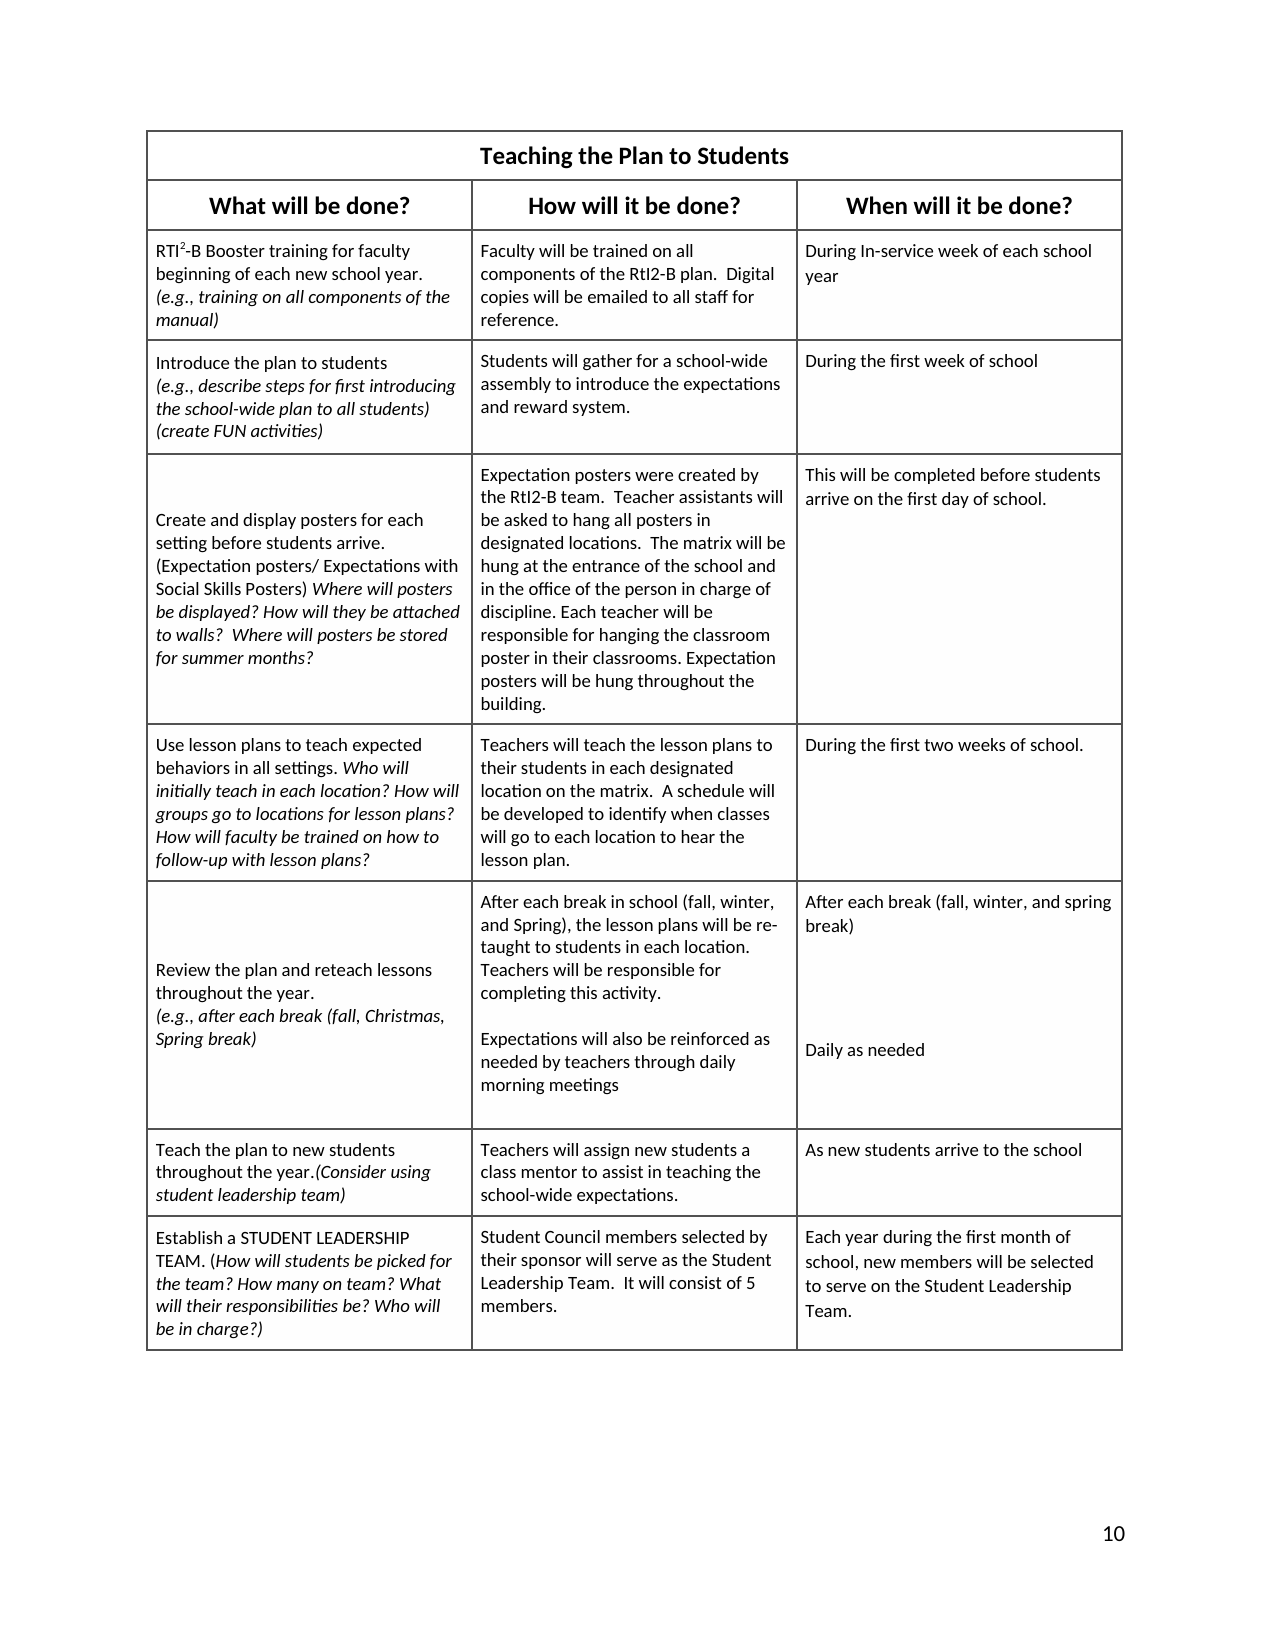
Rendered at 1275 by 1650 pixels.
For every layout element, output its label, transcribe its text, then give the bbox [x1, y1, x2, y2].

table_cell Expectation posters were created by the RtI2-B team. Teacher assistants will be asked to hang all posters in designated locations. The matrix will be hung at the entrance of the school and in the office of the person in charge of discipline. Each teacher will be responsible for hanging the classroom poster in their classrooms. Expectation posters will be hung throughout the building. [473, 455, 796, 723]
table_cell Review the plan and reteach lessons throughout the year. (e.g., after each break (fall, Christmas, Spring break) [148, 882, 471, 1127]
table_cell This will be completed before students arrive on the first day of school. [798, 455, 1121, 723]
table_header Teaching the Plan to Students [148, 132, 1121, 179]
table_cell How will it be done? [473, 181, 796, 229]
table_cell During the first two weeks of school. [798, 725, 1121, 879]
table_cell As new students arrive to the school [798, 1130, 1121, 1215]
table_cell During In-service week of each school year [798, 231, 1121, 339]
table_cell RTI2-B Booster training for faculty beginning of each new school year. (e.g., training on all components of the manual) [148, 231, 471, 339]
table_cell Teach the plan to new students throughout the year.(Consider using student leadership team) [148, 1130, 471, 1215]
table_cell During the first week of school [798, 341, 1121, 452]
table_cell Establish a STUDENT LEADERSHIP TEAM. (How will students be picked for the team? How many on team? What will their responsibilities be? Who will be in charge?) [148, 1217, 471, 1349]
table_cell What will be done? [148, 181, 471, 229]
table_cell Introduce the plan to students (e.g., describe steps for first introducing the school-wide plan to all students)(create FUN activities) [148, 341, 471, 452]
table_cell After each break in school (fall, winter, and Spring), the lesson plans will be re-taught to students in each location. Teachers will be responsible for completing this activity. Expectations will also be reinforced as needed by teachers through daily morning meetings [473, 882, 796, 1127]
table_cell Student Council members selected by their sponsor will serve as the Student Leadership Team. It will consist of 5 members. [473, 1217, 796, 1349]
table_cell Teachers will teach the lesson plans to their students in each designated location on the matrix. A schedule will be developed to identify when classes will go to each location to hear the lesson plan. [473, 725, 796, 879]
table_cell Students will gather for a school-wide assembly to introduce the expectations and reward system. [473, 341, 796, 452]
table_cell Create and display posters for each setting before students arrive. (Expectation posters/ Expectations with Social Skills Posters) Where will posters be displayed? How will they be attached to walls? Where will posters be stored for summer months? [148, 455, 471, 723]
table_cell Faculty will be trained on all components of the RtI2-B plan. Digital copies will be emailed to all staff for reference. [473, 231, 796, 339]
table_cell Use lesson plans to teach expected behaviors in all settings. Who will initially teach in each location? How will groups go to locations for lesson plans? How will faculty be trained on how to follow-up with lesson plans? [148, 725, 471, 879]
table_cell After each break (fall, winter, and spring break) Daily as needed [798, 882, 1121, 1127]
table_cell Each year during the first month of school, new members will be selected to serve on the Student Leadership Team. [798, 1217, 1121, 1349]
table_cell Teachers will assign new students a class mentor to assist in teaching the school-wide expectations. [473, 1130, 796, 1215]
table_cell When will it be done? [798, 181, 1121, 229]
